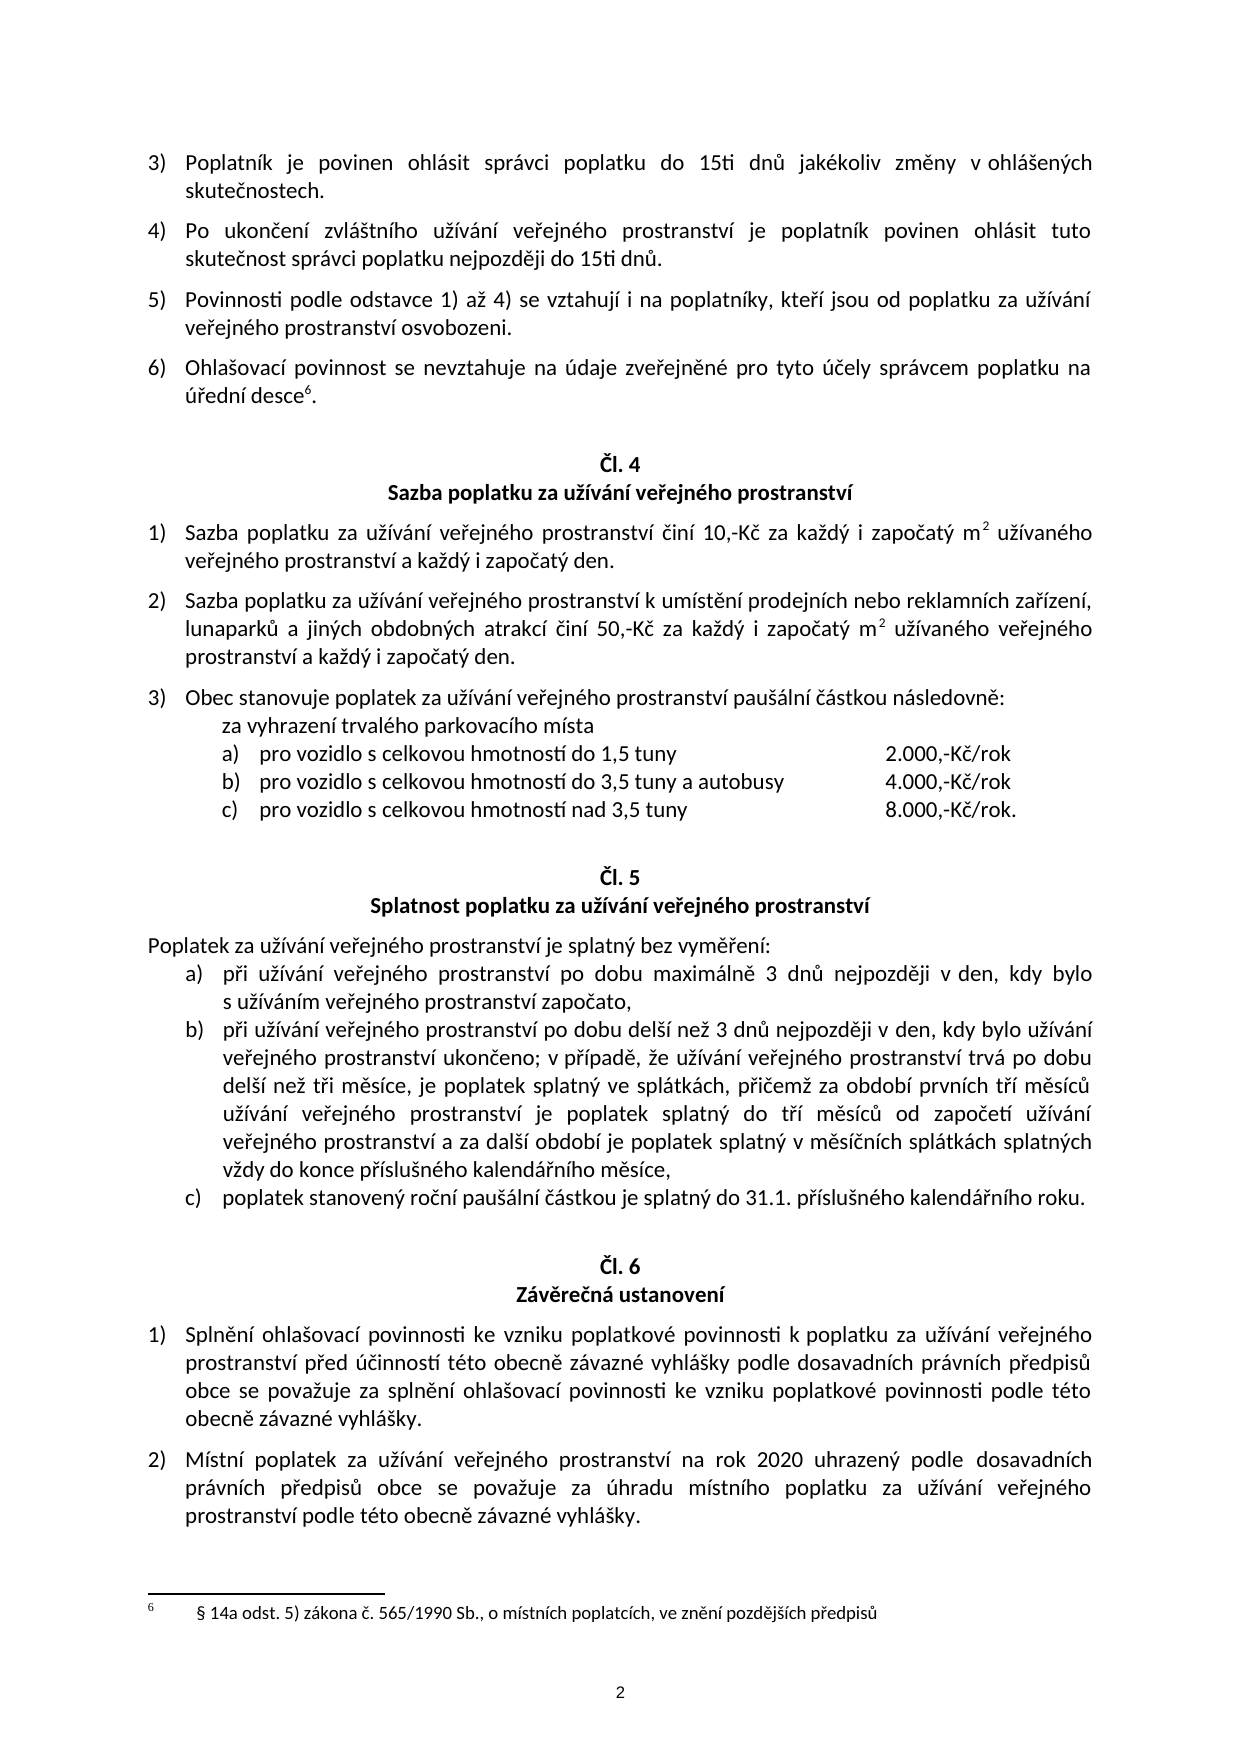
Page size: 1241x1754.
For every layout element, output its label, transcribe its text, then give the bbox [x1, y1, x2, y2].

list pro vozidlo s celkovou hmotností do 3,5 tuny a autobusy 4.000,-Kč/rok [222, 767, 1092, 795]
list Po ukončení zvláštního užívání veřejného prostranství je poplatník povinen ohlásit tuto skutečnost správci poplatku nejpozději do 15ti dnů. [148, 216, 1092, 272]
list při užívání veřejného prostranství po dobu delší než 3 dnů nejpozději v den, kdy bylo užívání veřejného prostranství ukončeno; v případě, že užívání veřejného prostranství trvá po dobu delší než tři měsíce, je poplatek splatný ve splátkách, přičemž za období prvních tří měsíců užívání veřejného prostranství je poplatek splatný do tří měsíců od započetí užívání veřejného prostranství a za další období je poplatek splatný v měsíčních splátkách splatných vždy do konce příslušného kalendářního měsíce, [185, 1015, 1092, 1183]
text Poplatek za užívání veřejného prostranství je splatný bez vyměření: [148, 931, 1092, 959]
list Sazba poplatku za užívání veřejného prostranství činí 10,-Kč za každý i započatý m2 užívaného veřejného prostranství a každý i započatý den. [148, 518, 1092, 574]
list pro vozidlo s celkovou hmotností nad 3,5 tuny 8.000,-Kč/rok. [222, 795, 1092, 823]
list Sazba poplatku za užívání veřejného prostranství k umístění prodejních nebo reklamních zařízení, lunaparků a jiných obdobných atrakcí činí 50,-Kč za každý i započatý m2 užívaného veřejného prostranství a každý i započatý den. [148, 586, 1092, 670]
text Čl. 4 [148, 450, 1092, 478]
list pro vozidlo s celkovou hmotností do 1,5 tuny 2.000,-Kč/rok [222, 739, 1092, 767]
list Místní poplatek za užívání veřejného prostranství na rok 2020 uhrazený podle dosavadních právních předpisů obce se považuje za úhradu místního poplatku za užívání veřejného prostranství podle této obecně závazné vyhlášky. [148, 1445, 1092, 1529]
list Povinnosti podle odstavce 1) až 4) se vztahují i na poplatníky, kteří jsou od poplatku za užívání veřejného prostranství osvobozeni. [148, 285, 1092, 341]
list Splnění ohlašovací povinnosti ke vzniku poplatkové povinnosti k poplatku za užívání veřejného prostranství před účinností této obecně závazné vyhlášky podle dosavadních právních předpisů obce se považuje za splnění ohlašovací povinnosti ke vzniku poplatkové povinnosti podle této obecně závazné vyhlášky. [148, 1321, 1092, 1433]
text Závěrečná ustanovení [148, 1280, 1092, 1308]
list poplatek stanovený roční paušální částkou je splatný do 31.1. příslušného kalendářního roku. [185, 1183, 1092, 1211]
text Splatnost poplatku za užívání veřejného prostranství [148, 891, 1092, 919]
list Obec stanovuje poplatek za užívání veřejného prostranství paušální částkou následovně: [148, 683, 1092, 711]
text Sazba poplatku za užívání veřejného prostranství [148, 478, 1092, 506]
list Poplatník je povinen ohlásit správci poplatku do 15ti dnů jakékoliv změny v ohlášených skutečnostech. [148, 148, 1092, 204]
list za vyhrazení trvalého parkovacího místa [148, 711, 1092, 739]
text Čl. 5 [148, 863, 1092, 891]
text Čl. 6 [148, 1252, 1092, 1280]
list Ohlašovací povinnost se nevztahuje na údaje zveřejněné pro tyto účely správcem poplatku na úřední desce. [148, 353, 1092, 409]
list při užívání veřejného prostranství po dobu maximálně 3 dnů nejpozději v den, kdy bylo s užíváním veřejného prostranství započato, [185, 959, 1092, 1015]
